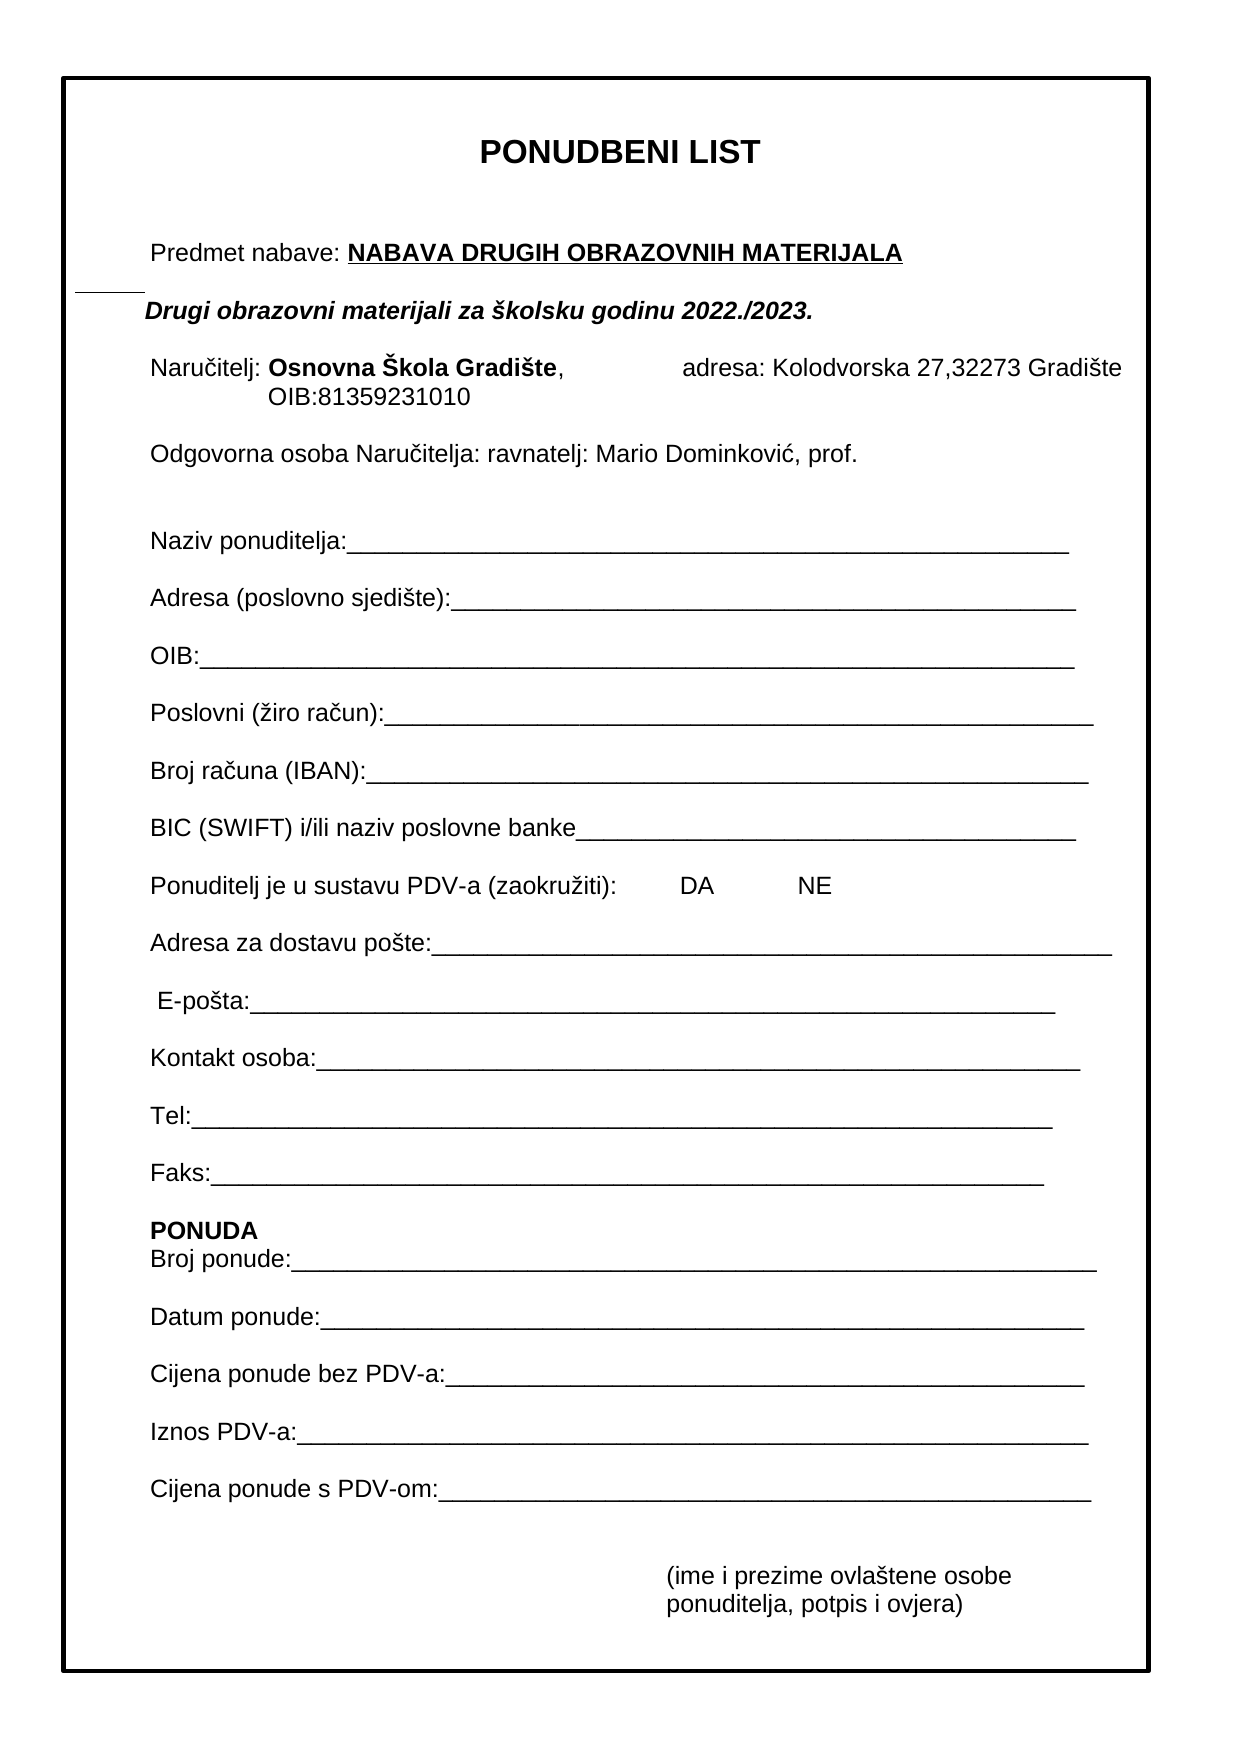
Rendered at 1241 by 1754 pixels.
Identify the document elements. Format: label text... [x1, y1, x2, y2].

text Tel:______________________________________________________________ [150, 1101, 1165, 1129]
text Naručitelj: Osnovna Škola Gradište, adresa: Kolodvorska 27,32273 Gradište [150, 353, 1165, 382]
text PONUDA [150, 1216, 1165, 1244]
text Datum ponude:_______________________________________________________ [150, 1302, 1165, 1331]
text E-pošta:__________________________________________________________ [150, 986, 1165, 1014]
text Ponuditelj je u sustavu PDV-a (zaokružiti): DA NE [150, 871, 1165, 899]
text Predmet nabave: NABAVA DRUGIH OBRAZOVNIH MATERIJALA [150, 238, 1165, 267]
text (ime i prezime ovlaštene osobe [666, 1561, 1165, 1589]
text Broj ponude:__________________________________________________________ [150, 1244, 1165, 1273]
text OIB:_______________________________________________________________ [150, 641, 1165, 669]
text Cijena ponude bez PDV-a:______________________________________________ [150, 1359, 1165, 1388]
text ponuditelja, potpis i ovjera) [666, 1589, 1165, 1618]
text Drugi obrazovni materijali za školsku godinu 2022./2023. [75, 296, 1165, 324]
text Cijena ponude s PDV-om:_______________________________________________ [150, 1474, 1165, 1503]
text Adresa za dostavu pošte:_________________________________________________ [150, 928, 1165, 957]
text Broj računa (IBAN):____________________________________________________ [150, 756, 1165, 784]
text PONUDBENI LIST [75, 132, 1165, 171]
text Iznos PDV-a:_________________________________________________________ [150, 1417, 1165, 1446]
text Naziv ponuditelja:____________________________________________________ [150, 526, 1165, 554]
text BIC (SWIFT) i/ili naziv poslovne banke____________________________________ [150, 813, 1165, 842]
text Adresa (poslovno sjedište):_____________________________________________ [150, 583, 1165, 612]
text OIB:81359231010 [150, 382, 1165, 411]
text Faks:____________________________________________________________ [150, 1158, 1165, 1187]
text Odgovorna osoba Naručitelja: ravnatelj: Mario Dominković, prof. [150, 439, 1165, 468]
text Kontakt osoba:_______________________________________________________ [150, 1043, 1165, 1072]
text Poslovni (žiro račun):___________________________________________________ [150, 698, 1165, 727]
